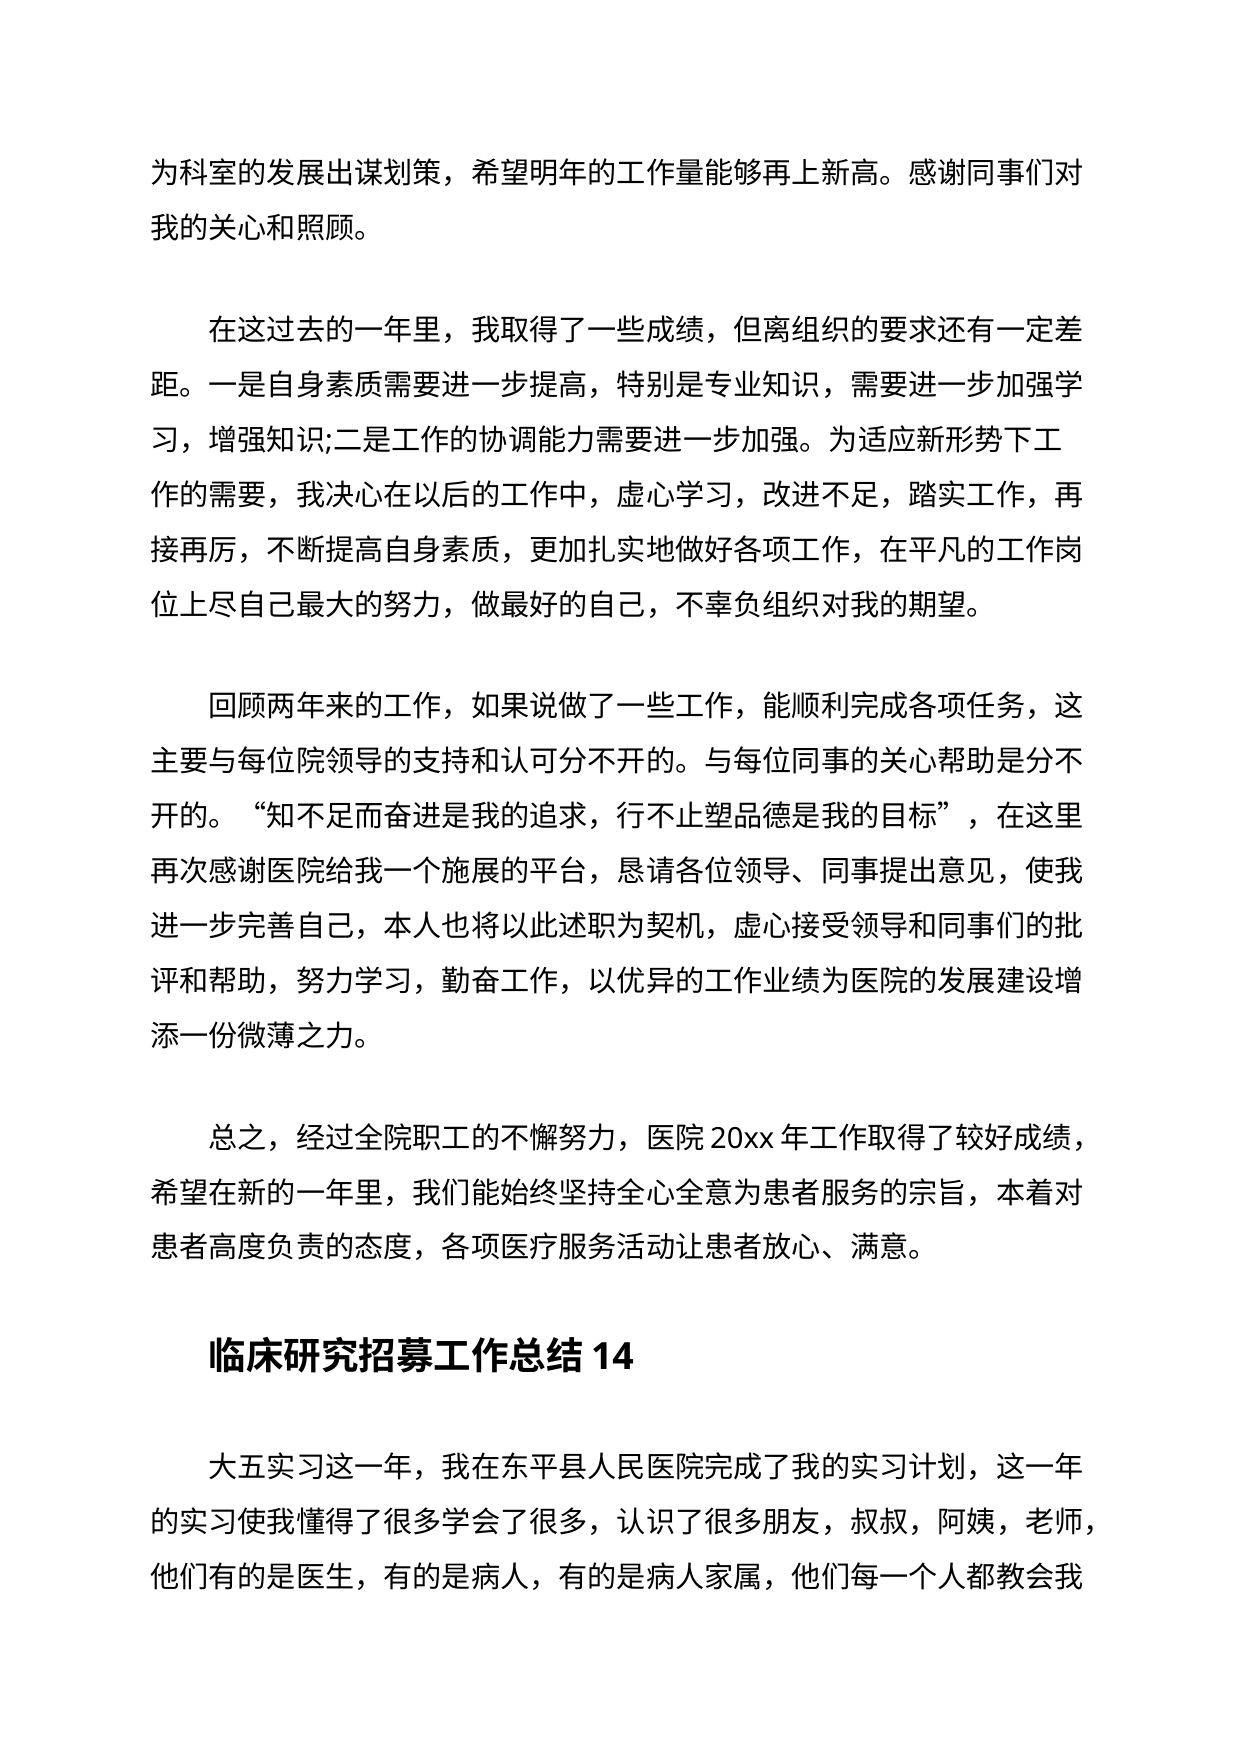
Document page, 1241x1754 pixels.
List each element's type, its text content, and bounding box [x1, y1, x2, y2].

text 临床研究招募工作总结14 [150, 1326, 1090, 1380]
text 总之，经过全院职工的不懈努力，医院20xx年工作取得了较好成绩，希望在新的一年里，我们能始终坚持全心全意为患者服务的宗旨，本着对患者高度负责的态度，各项医疗服务活动让患者放心、满意。 [150, 1114, 1090, 1266]
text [150, 1443, 1090, 1596]
text 回顾两年来的工作，如果说做了一些工作，能顺利完成各项任务，这主要与每位院领导的支持和认可分不开的。与每位同事的关心帮助是分不开的。“知不足而奋进是我的追求，行不止塑品德是我的目标”，在这里再次感谢医院给我一个施展的平台，恳请各位领导、同事提出意见，使我进一步完善自己，本人也将以此述职为契机，虚心接受领导和同事们的批评和帮助，努力学习，勤奋工作，以优异的工作业绩为医院的发展建设增添一份微薄之力。 [150, 683, 1090, 1055]
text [150, 150, 1090, 247]
text 在这过去的一年里，我取得了一些成绩，但离组织的要求还有一定差距。一是自身素质需要进一步提高，特别是专业知识，需要进一步加强学习，增强知识;二是工作的协调能力需要进一步加强。为适应新形势下工作的需要，我决心在以后的工作中，虚心学习，改进不足，踏实工作，再接再厉，不断提高自身素质，更加扎实地做好各项工作，在平凡的工作岗位上尽自己最大的努力，做最好的自己，不辜负组织对我的期望。 [150, 307, 1090, 623]
